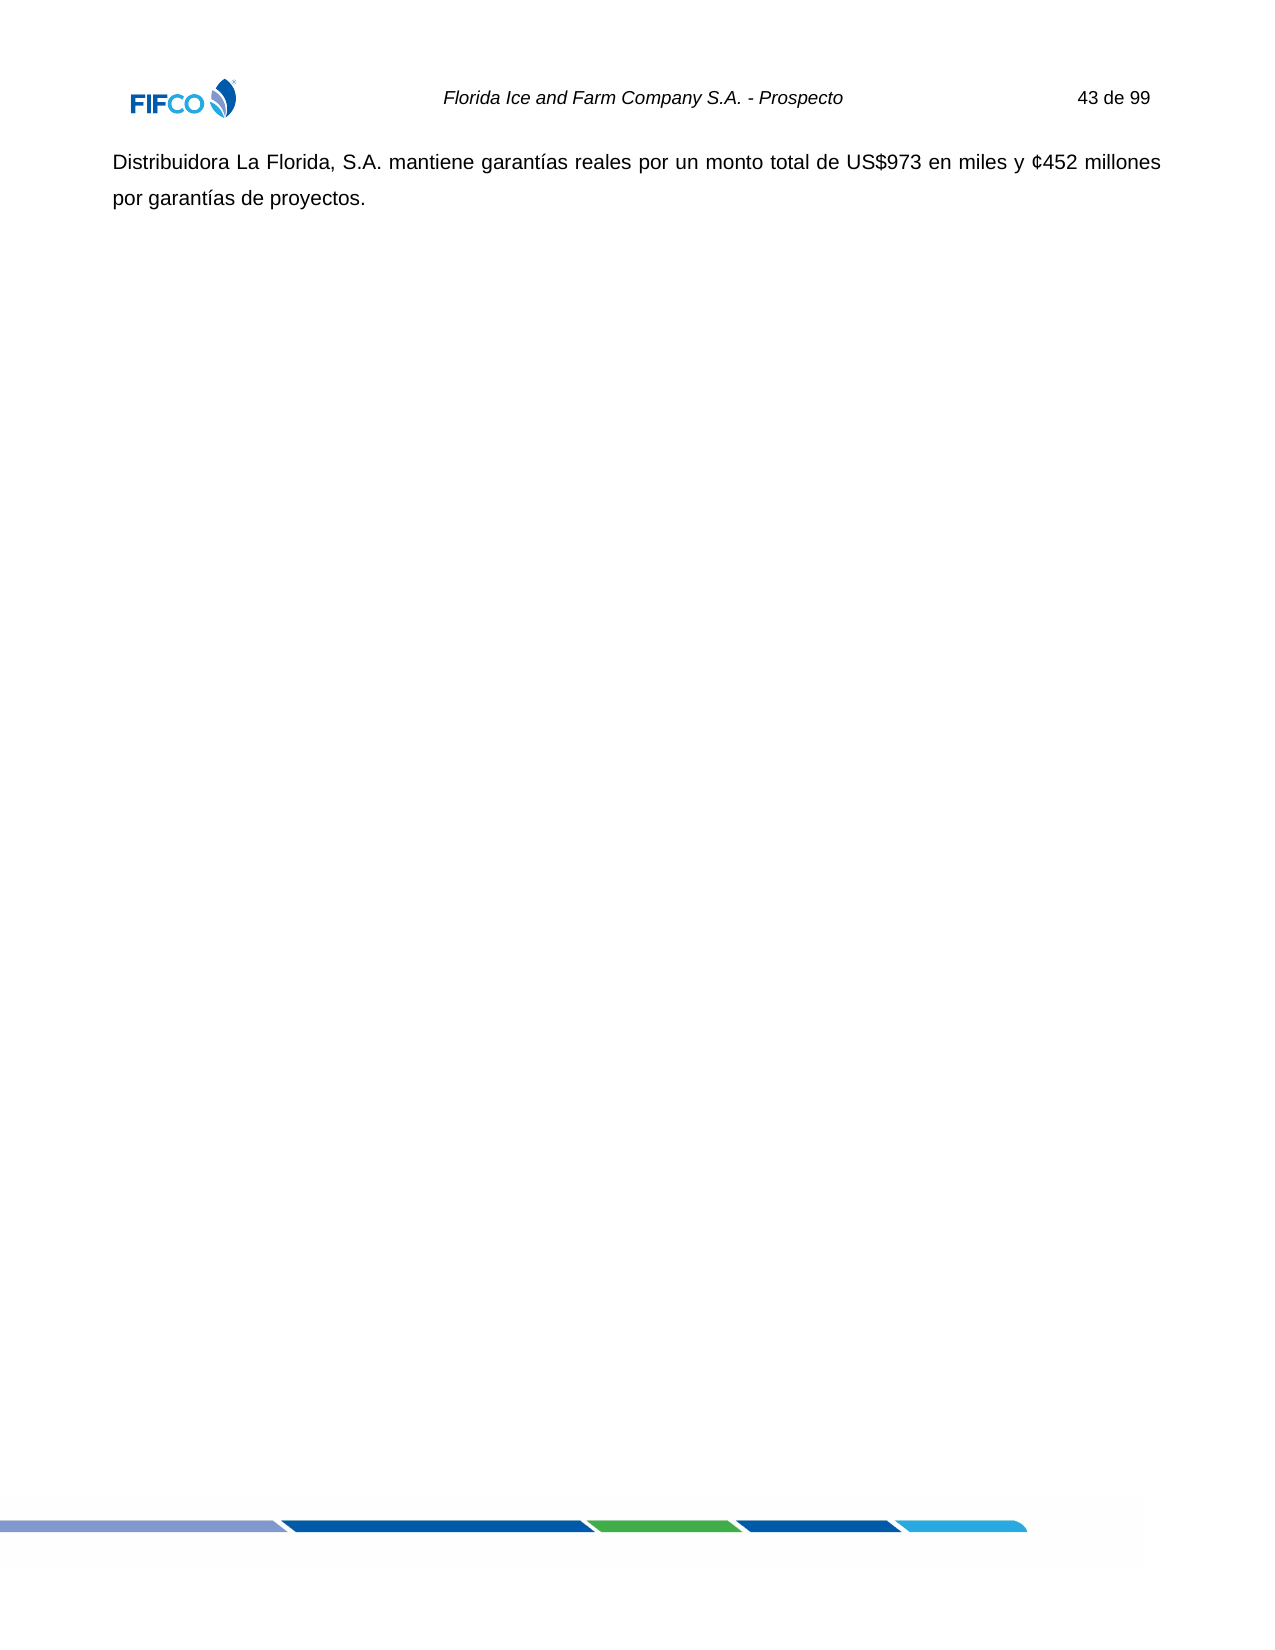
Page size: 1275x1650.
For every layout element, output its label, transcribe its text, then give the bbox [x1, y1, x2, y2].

picture [123, 73, 243, 122]
text Distribuidora La Florida, S.A. mantiene garantías reales por un monto total de US$973 en miles y ¢452 millones por garantías de proyectos. [112, 150, 1162, 210]
picture [0, 1498, 1144, 1566]
